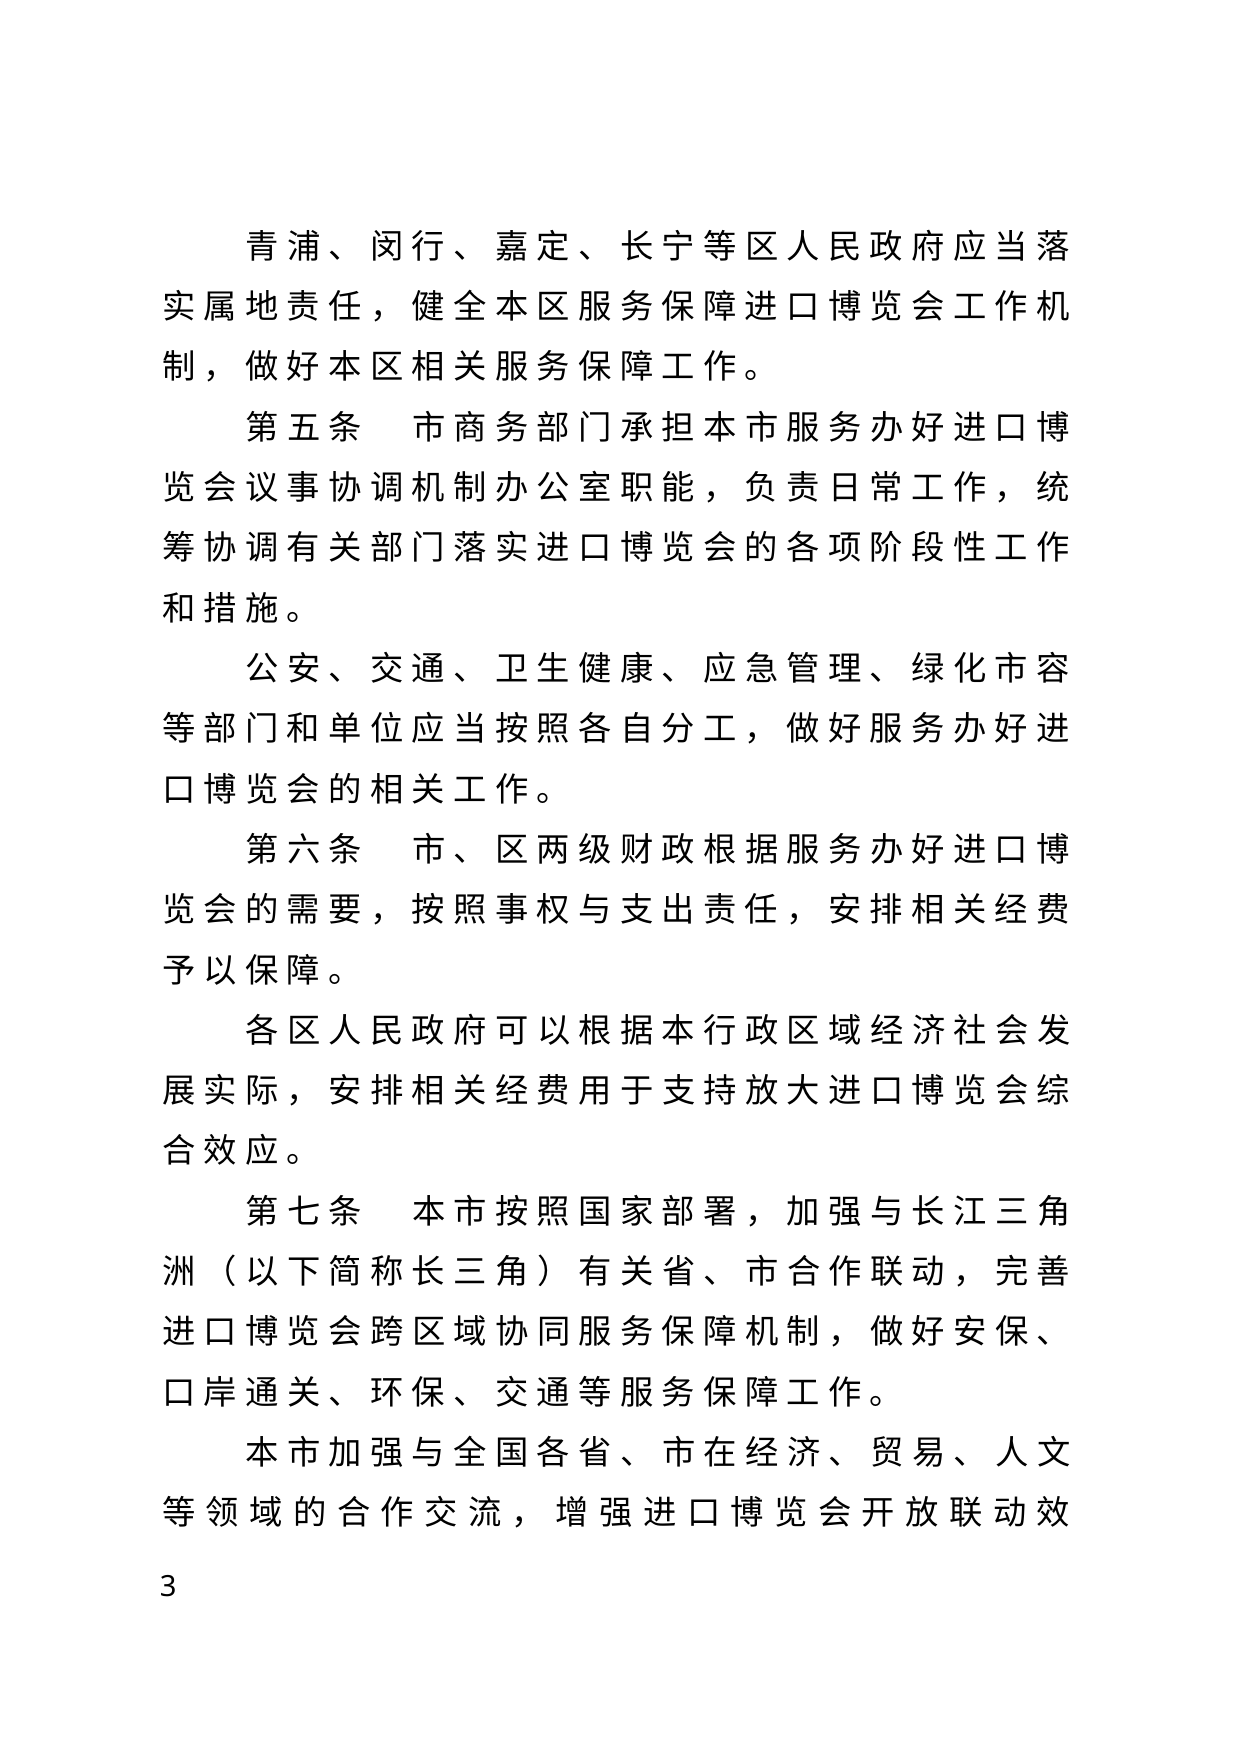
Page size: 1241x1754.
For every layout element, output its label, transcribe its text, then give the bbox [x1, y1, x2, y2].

text 第五条 市商务部门承担本市服务办好进口博览会议事协调机制办公室职能，负责日常工作，统筹协调有关部门落实进口博览会的各项阶段性工作和措施。 [162, 394, 1078, 636]
text 公安、交通、卫生健康、应急管理、绿化市容等部门和单位应当按照各自分工，做好服务办好进口博览会的相关工作。 [162, 636, 1078, 817]
text 青浦、闵行、嘉定、长宁等区人民政府应当落实属地责任，健全本区服务保障进口博览会工作机制，做好本区相关服务保障工作。 [162, 213, 1078, 394]
text 第六条 市、区两级财政根据服务办好进口博览会的需要，按照事权与支出责任，安排相关经费予以保障。 [162, 817, 1078, 998]
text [162, 1420, 1078, 1540]
text 各区人民政府可以根据本行政区域经济社会发展实际，安排相关经费用于支持放大进口博览会综合效应。 [162, 998, 1078, 1178]
text 第七条 本市按照国家部署，加强与长江三角洲（以下简称长三角）有关省、市合作联动，完善进口博览会跨区域协同服务保障机制，做好安保、口岸通关、环保、交通等服务保障工作。 [162, 1178, 1078, 1420]
